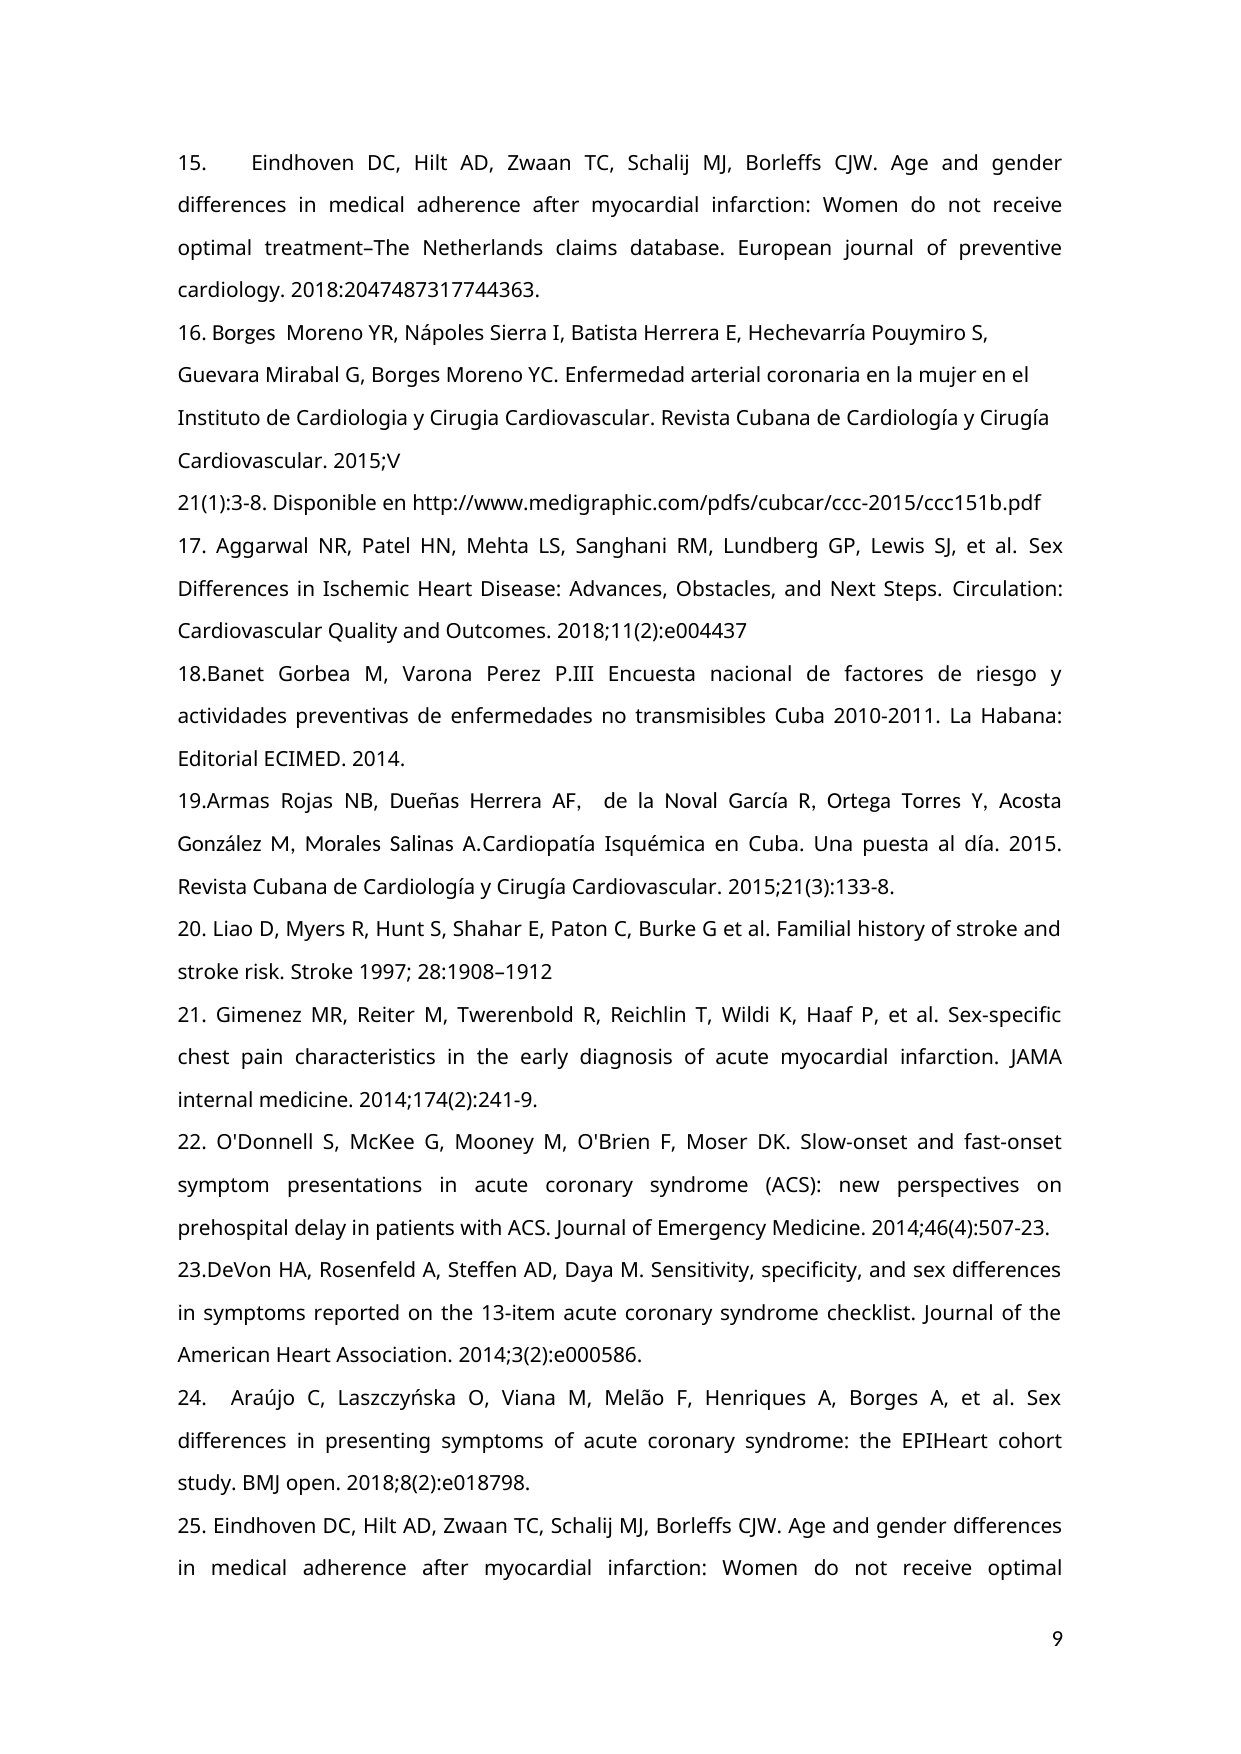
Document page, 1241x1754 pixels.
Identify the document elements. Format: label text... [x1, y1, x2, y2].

text 22. O'Donnell S, McKee G, Mooney M, O'Brien F, Moser DK. Slow-onset and fast-onset symptom presentations in acute coronary syndrome (ACS): new perspectives on prehospital delay in patients with ACS. Journal of Emergency Medicine. 2014;46(4):507-23. [177, 1127, 1063, 1241]
text 21(1):3-8. Disponible en http://www.medigraphic.com/pdfs/cubcar/ccc-2015/ccc151b.pdf [177, 488, 1063, 517]
text 21. Gimenez MR, Reiter M, Twerenbold R, Reichlin T, Wildi K, Haaf P, et al. Sex-specific chest pain characteristics in the early diagnosis of acute myocardial infarction. JAMA internal medicine. 2014;174(2):241-9. [177, 1000, 1063, 1113]
text 23.DeVon HA, Rosenfeld A, Steffen AD, Daya M. Sensitivity, specificity, and sex differences in symptoms reported on the 13-item acute coronary syndrome checklist. Journal of the American Heart Association. 2014;3(2):e000586. [177, 1255, 1063, 1369]
text 19.Armas Rojas NB, Dueñas Herrera AF, de la Noval García R, Ortega Torres Y, Acosta González M, Morales Salinas A.Cardiopatía Isquémica en Cuba. Una puesta al día. 2015. Revista Cubana de Cardiología y Cirugía Cardiovascular. 2015;21(3):133-8. [177, 787, 1063, 900]
text 16. Borges Moreno YR, Nápoles Sierra I, Batista Herrera E, Hechevarría Pouymiro S, Guevara Mirabal G, Borges Moreno YC. Enfermedad arterial coronaria en la mujer en el Instituto de Cardiologia y Cirugia Cardiovascular. Revista Cubana de Cardiología y Cirugía Cardiovascular. 2015;V [177, 318, 1063, 474]
text 24. Araújo C, Laszczyńska O, Viana M, Melão F, Henriques A, Borges A, et al. Sex differences in presenting symptoms of acute coronary syndrome: the EPIHeart cohort study. BMJ open. 2018;8(2):e018798. [177, 1383, 1063, 1497]
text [177, 1511, 1063, 1582]
text 18.Banet Gorbea M, Varona Perez P.III Encuesta nacional de factores de riesgo y actividades preventivas de enfermedades no transmisibles Cuba 2010-2011. La Habana: Editorial ECIMED. 2014. [177, 659, 1063, 772]
text 17. Aggarwal NR, Patel HN, Mehta LS, Sanghani RM, Lundberg GP, Lewis SJ, et al. Sex Differences in Ischemic Heart Disease: Advances, Obstacles, and Next Steps. Circulation: Cardiovascular Quality and Outcomes. 2018;11(2):e004437 [177, 531, 1063, 645]
text 15. Eindhoven DC, Hilt AD, Zwaan TC, Schalij MJ, Borleffs CJW. Age and gender differences in medical adherence after myocardial infarction: Women do not receive optimal treatment–The Netherlands claims database. European journal of preventive cardiology. 2018:2047487317744363. [177, 148, 1063, 304]
text 20. Liao D, Myers R, Hunt S, Shahar E, Paton C, Burke G et al. Familial history of stroke and stroke risk. Stroke 1997; 28:1908–1912 [177, 914, 1063, 986]
